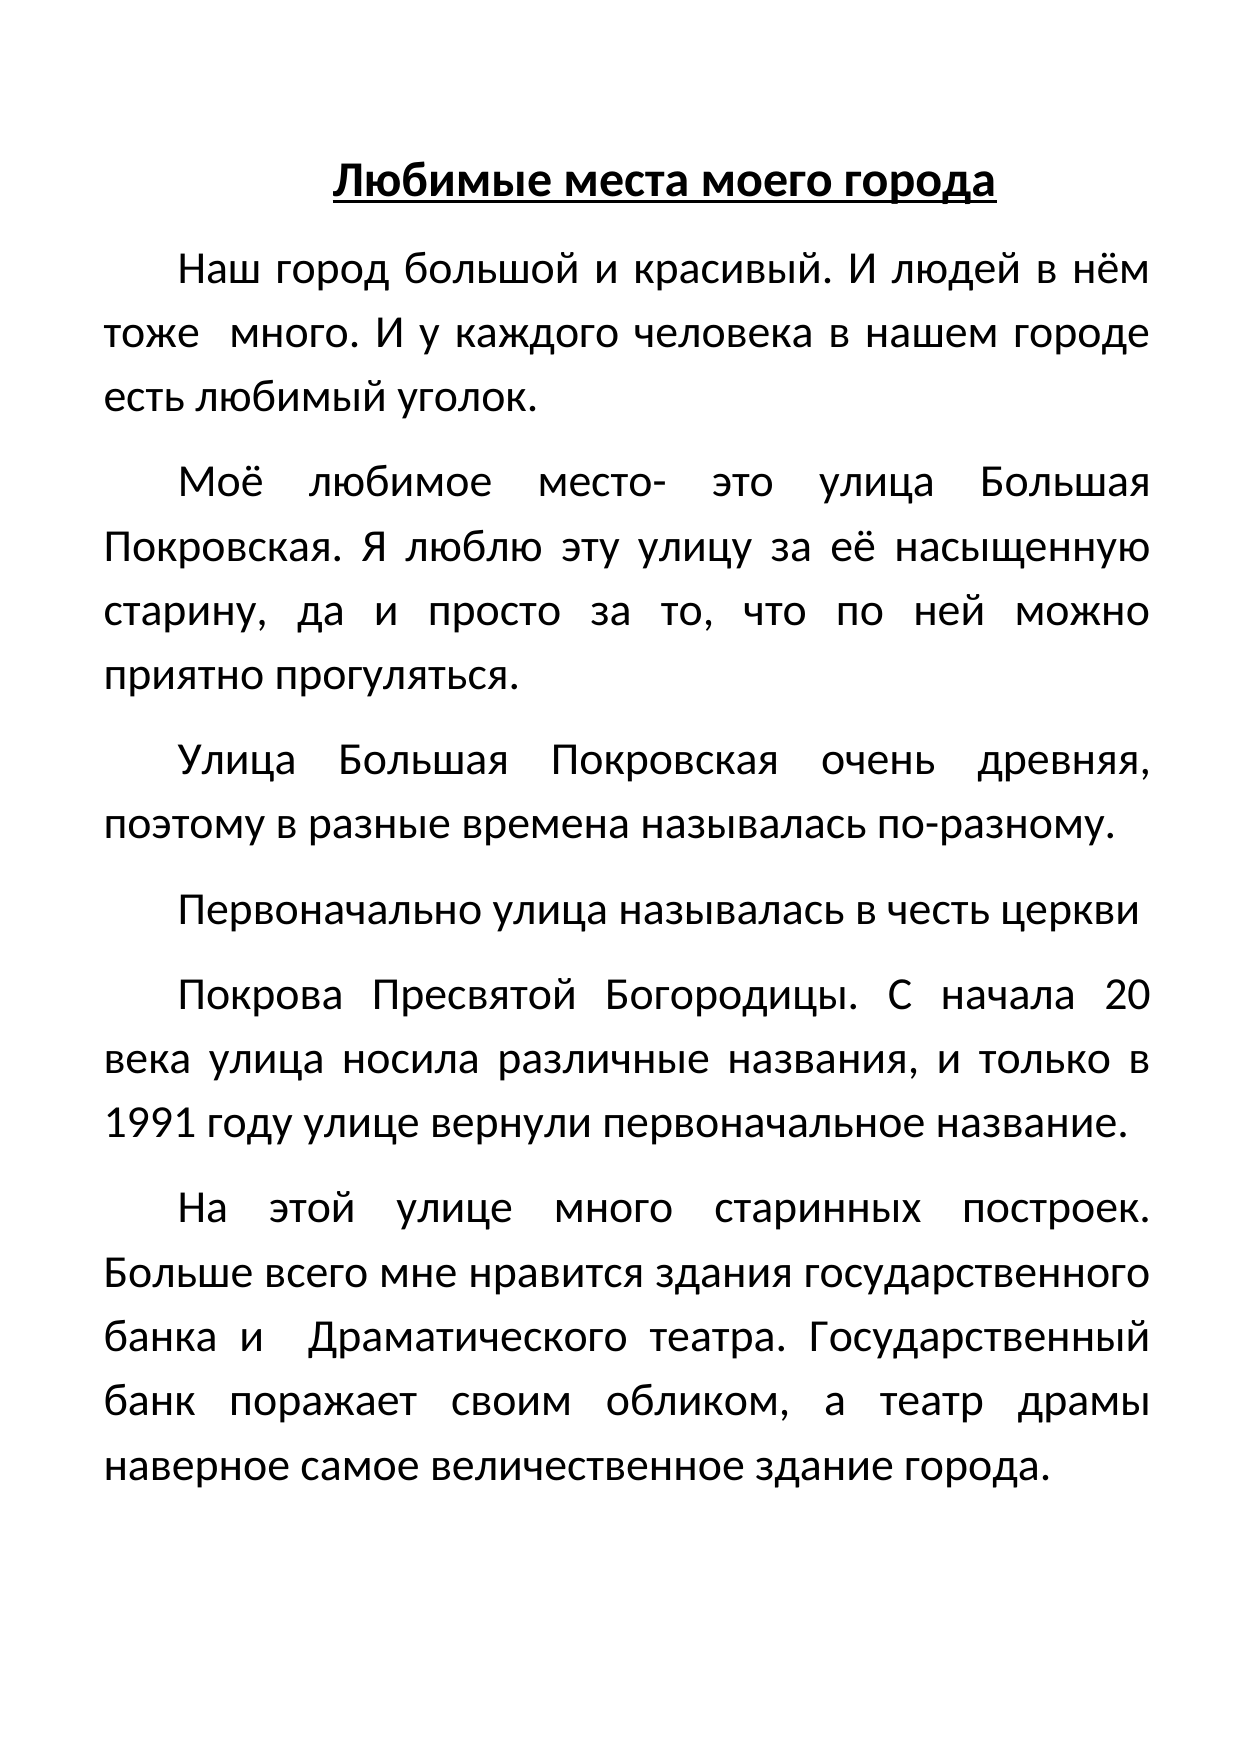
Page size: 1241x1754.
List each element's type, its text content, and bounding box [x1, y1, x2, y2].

text На этой улице много старинных построек. Больше всего мне нравится здания государственного банка и Драматического театра. Государственный банк поражает своим обликом, а театр драмы наверное самое величественное здание города. [103, 1178, 1152, 1491]
text Любимые места моего города [103, 148, 1152, 209]
text Первоначально улица называлась в честь церкви [103, 879, 1152, 936]
text Наш город большой и красивый. И людей в нём тоже много. И у каждого человека в нашем городе есть любимый уголок. [103, 239, 1152, 423]
text Покрова Пресвятой Богородицы. С начала 20 века улица носила различные названия, и только в 1991 году улице вернули первоначальное название. [103, 965, 1152, 1149]
text Улица Большая Покровская очень древняя, поэтому в разные времена называлась по-разному. [103, 730, 1152, 850]
text Моё любимое место- это улица Большая Покровская. Я люблю эту улицу за её насыщенную старину, да и просто за то, что по ней можно приятно прогуляться. [103, 452, 1152, 701]
